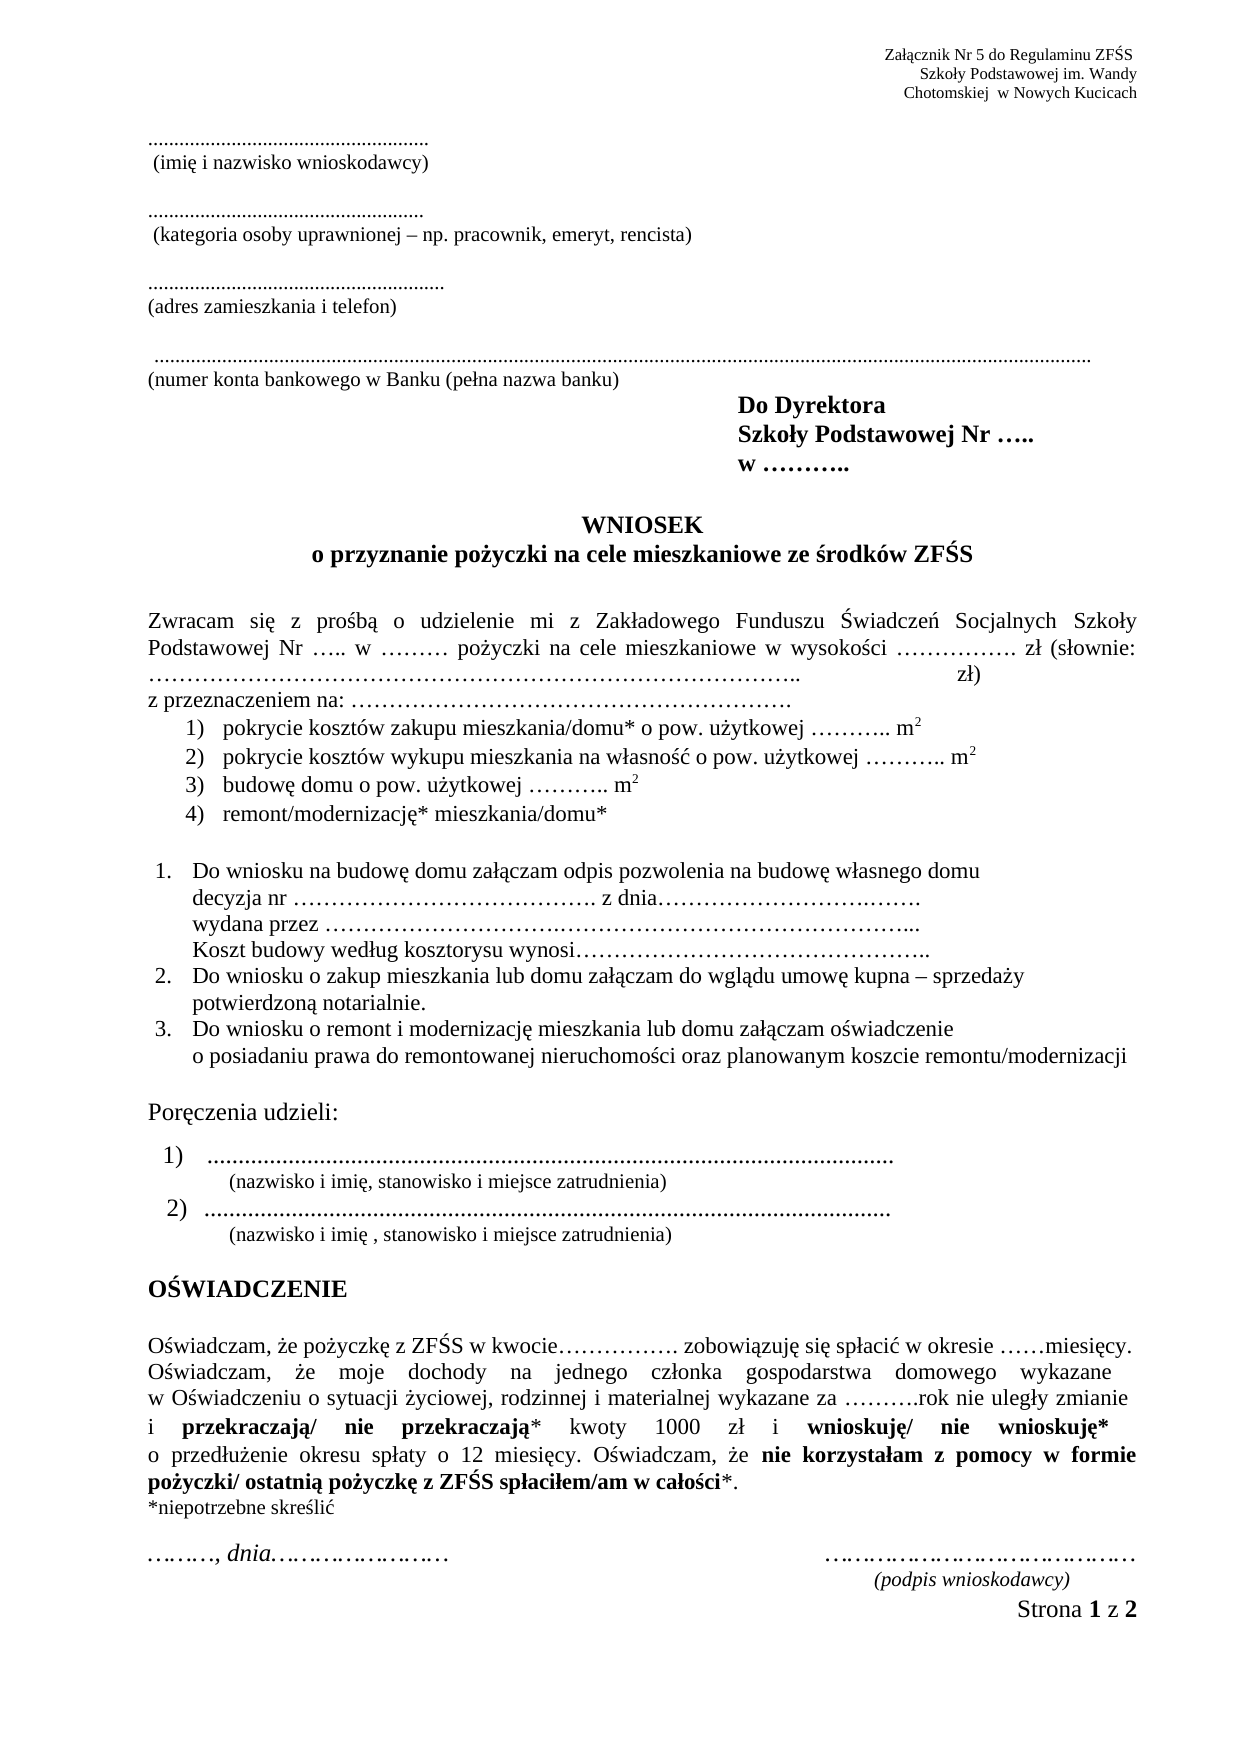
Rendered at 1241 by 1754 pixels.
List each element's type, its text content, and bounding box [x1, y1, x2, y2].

text ..................................................... [148, 198, 1137, 222]
text Poręczenia udzieli: [148, 1097, 1137, 1126]
text Zwracam się z prośbą o udzielenie mi z Zakładowego Funduszu Świadczeń Socjalnych Szkoły Podstawowej Nr ….. w ……… pożyczki na cele mieszkaniowe w wysokości ……………. zł (słownie: ………………………………………………………………………….. zł) z przeznaczeniem na: …………………………………………………. [148, 607, 1137, 713]
text Załącznik Nr 5 do Regulaminu ZFŚS Szkoły Podstawowej im. Wandy Chotomskiej w Nowych Kucicach [148, 44, 1137, 102]
text WNIOSEK [148, 510, 1137, 539]
list .............................................................................................................. [166, 1193, 1137, 1221]
text Koszt budowy według kosztorysu wynosi……………………………………….. [192, 936, 1137, 963]
list budowę domu o pow. użytkowej ……….. m2 [185, 770, 1137, 798]
list remont/modernizację* mieszkania/domu* [185, 798, 1137, 827]
text .................................................................................................................................................................................... [148, 342, 1137, 367]
list pokrycie kosztów wykupu mieszkania na własność o pow. użytkowej ……….. m2 [185, 741, 1137, 770]
text (podpis wnioskodawcy) [148, 1567, 1137, 1591]
text ………, dnia…………………… …………………………………… [148, 1538, 1137, 1567]
text (adres zamieszkania i telefon) [148, 294, 1137, 318]
text ...................................................... [148, 126, 1137, 150]
text (nazwisko i imię , stanowisko i miejsce zatrudnienia) [166, 1221, 1137, 1246]
text Do Dyrektora Szkoły Podstawowej Nr ….. w ……….. [148, 391, 1137, 477]
list Do wniosku o remont i modernizację mieszkania lub domu załączam oświadczenie o posiadaniu prawa do remontowanej nieruchomości oraz planowanym koszcie remontu/modernizacji [154, 1015, 1137, 1068]
text Oświadczam, że pożyczkę z ZFŚS w kwocie……………. zobowiązuję się spłacić w okresie ……miesięcy. [148, 1332, 1137, 1358]
text (imię i nazwisko wnioskodawcy) [148, 150, 1137, 174]
text Oświadczam, że moje dochody na jednego członka gospodarstwa domowego wykazane w Oświadczeniu o sytuacji życiowej, rodzinnej i materialnej wykazane za ……….rok nie uległy zmianie i przekraczają/ nie przekraczają* kwoty 1000 zł i wnioskuję/ nie wnioskuję* o przedłużenie okresu spłaty o 12 miesięcy. Oświadczam, że nie korzystałam z pomocy w formie pożyczki/ ostatnią pożyczkę z ZFŚS spłaciłem/am w całości*. [148, 1358, 1137, 1495]
text (nazwisko i imię, stanowisko i miejsce zatrudnienia) [166, 1169, 1137, 1193]
text (kategoria osoby uprawnionej – np. pracownik, emeryt, rencista) [148, 222, 1137, 246]
text OŚWIADCZENIE [148, 1274, 1137, 1303]
text *niepotrzebne skreślić [148, 1495, 1137, 1519]
list Do wniosku o zakup mieszkania lub domu załączam do wglądu umowę kupna – sprzedaży potwierdzoną notarialnie. [154, 963, 1137, 1015]
list Do wniosku na budowę domu załączam odpis pozwolenia na budowę własnego domu decyzja nr …………………………………. z dnia……………………….……. wydana przez ………………………….………………………………………... [154, 857, 1137, 936]
text (numer konta bankowego w Banku (pełna nazwa banku) [148, 367, 1137, 391]
list pokrycie kosztów zakupu mieszkania/domu* o pow. użytkowej ……….. m2 [185, 713, 1137, 741]
text ......................................................... [148, 270, 1137, 294]
list .............................................................................................................. [162, 1140, 1137, 1169]
text o przyznanie pożyczki na cele mieszkaniowe ze środków ZFŚS [148, 539, 1137, 568]
